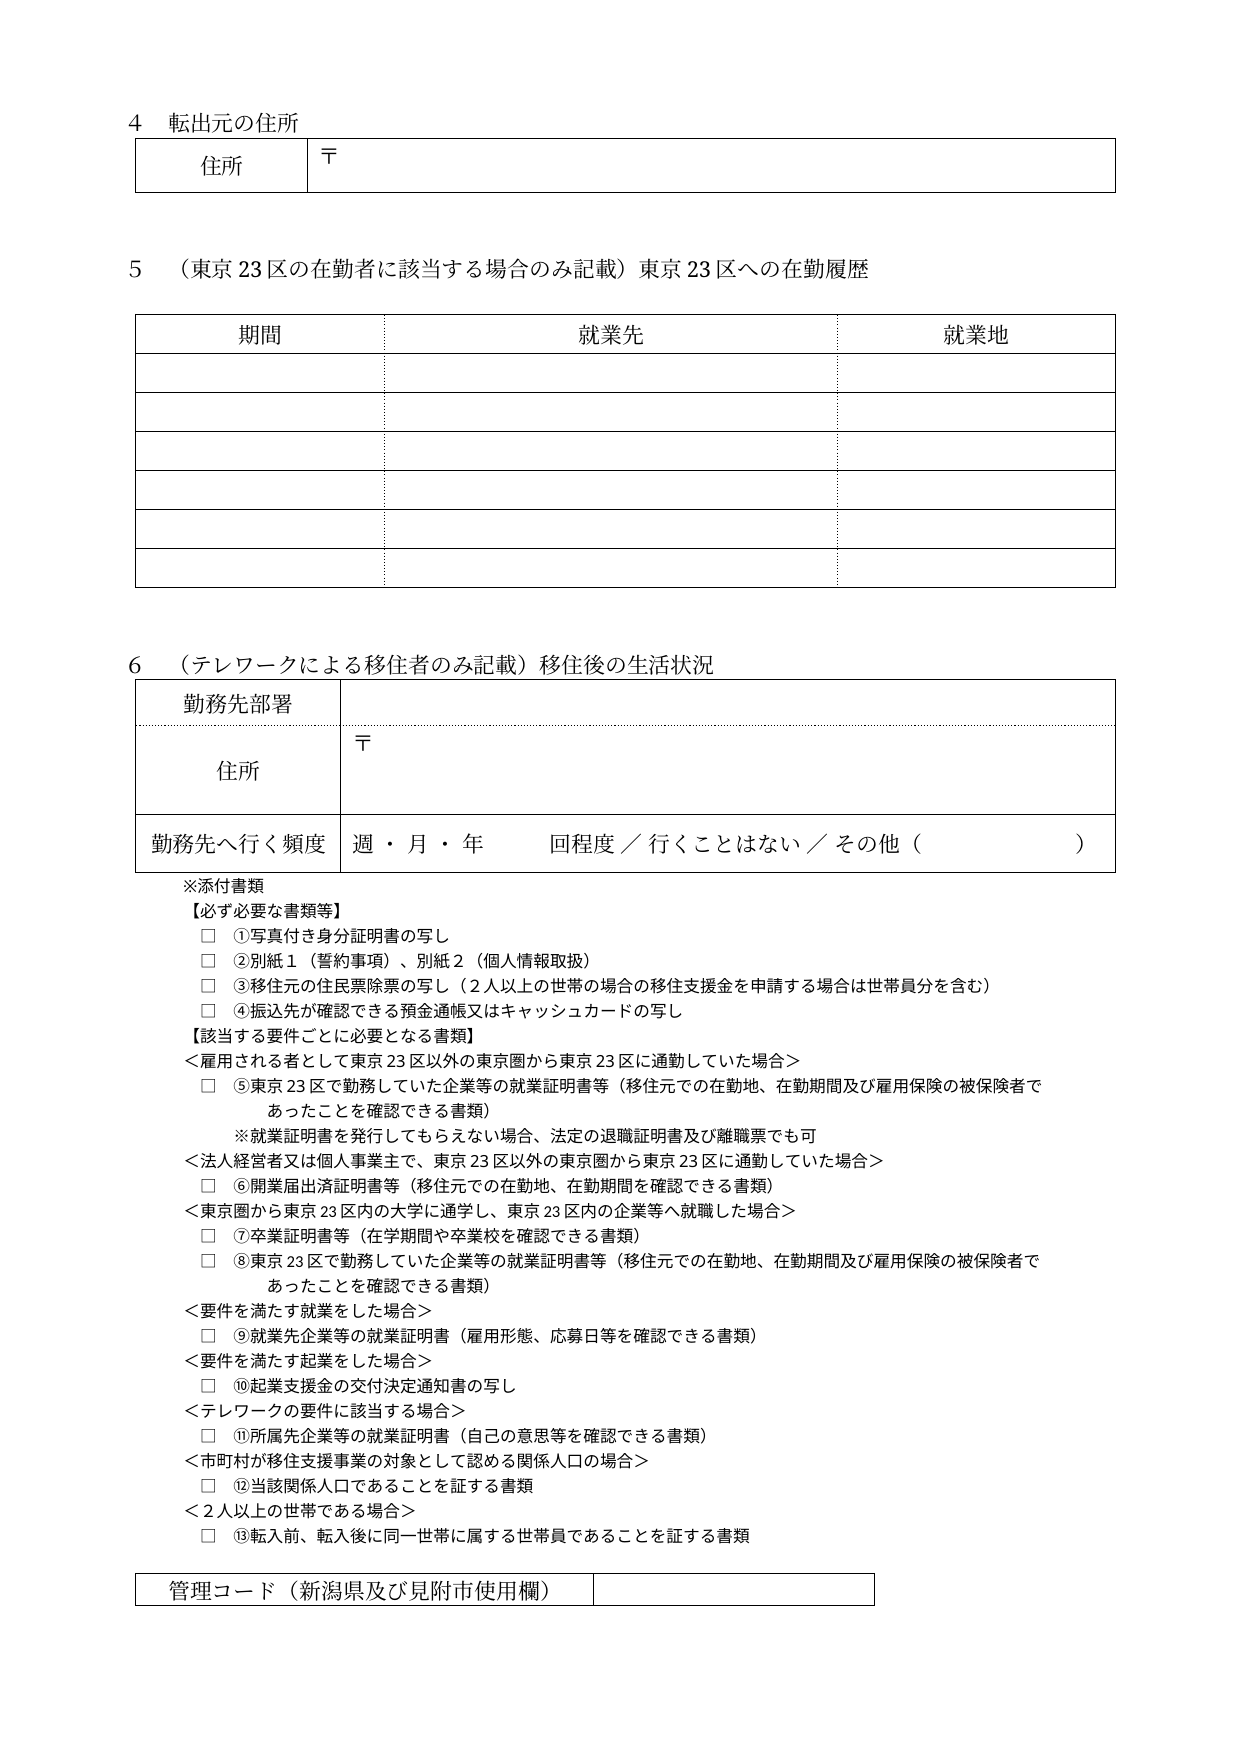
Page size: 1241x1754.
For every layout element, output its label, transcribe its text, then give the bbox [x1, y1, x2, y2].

text ※添付書類 [124, 873, 1116, 898]
table_cell [136, 471, 384, 509]
text ４ 転出元の住所 [124, 106, 1116, 138]
text ＜２人以上の世帯である場合＞ [124, 1498, 1116, 1523]
table_cell 〒 [341, 725, 1115, 813]
text ＜要件を満たす就業をした場合＞ [124, 1298, 1116, 1323]
text □ ⑫当該関係人口であることを証する書類 [124, 1473, 1116, 1498]
table_cell 勤務先へ行く頻度 [136, 815, 340, 872]
text □ ①写真付き身分証明書の写し [124, 923, 1116, 948]
text □ ⑬転入前、転入後に同一世帯に属する世帯員であることを証する書類 [124, 1523, 1116, 1548]
text □ ⑨就業先企業等の就業証明書（雇用形態、応募日等を確認できる書類） [124, 1323, 1116, 1348]
table_cell [136, 432, 384, 470]
text あったことを確認できる書類） [124, 1273, 1116, 1298]
text □ ②別紙１（誓約事項）、別紙２（個人情報取扱） [124, 948, 1116, 973]
text ６ （テレワークによる移住者のみ記載）移住後の生活状況 [124, 648, 1116, 679]
table_header 管理コード（新潟県及び見附市使用欄） [136, 1574, 593, 1605]
text □ ④振込先が確認できる預金通帳又はキャッシュカードの写し [124, 998, 1116, 1023]
table_header 就業先 [385, 315, 837, 353]
text ＜市町村が移住支援事業の対象として認める関係人口の場合＞ [124, 1448, 1116, 1473]
table_header 期間 [136, 315, 384, 353]
table_cell [385, 432, 837, 470]
table_header [341, 680, 1115, 725]
table_cell 住所 [136, 725, 340, 813]
text □ ⑪所属先企業等の就業証明書（自己の意思等を確認できる書類） [124, 1423, 1116, 1448]
table_cell [136, 510, 384, 548]
text ＜テレワークの要件に該当する場合＞ [124, 1398, 1116, 1423]
text ５ （東京23区の在勤者に該当する場合のみ記載）東京23区への在勤履歴 [124, 252, 1116, 284]
text ＜法人経営者又は個人事業主で、東京23区以外の東京圏から東京23区に通勤していた場合＞ [124, 1148, 1116, 1173]
text ＜要件を満たす起業をした場合＞ [124, 1348, 1116, 1373]
table_cell [385, 510, 837, 548]
text あったことを確認できる書類） [124, 1098, 1116, 1123]
table_cell [136, 549, 384, 587]
text □ ③移住元の住民票除票の写し（２人以上の世帯の場合の移住支援金を申請する場合は世帯員分を含む） [124, 973, 1116, 998]
text 【必ず必要な書類等】 [124, 898, 1116, 923]
text □ ⑧東京23区で勤務していた企業等の就業証明書等（移住元での在勤地、在勤期間及び雇用保険の被保険者で [124, 1248, 1116, 1273]
table_cell [838, 432, 1115, 470]
text □ ⑥開業届出済証明書等（移住元での在勤地、在勤期間を確認できる書類） [124, 1173, 1116, 1198]
text □ ⑦卒業証明書等（在学期間や卒業校を確認できる書類） [124, 1223, 1116, 1248]
text ＜雇用される者として東京23区以外の東京圏から東京23区に通勤していた場合＞ [124, 1048, 1116, 1073]
text 【該当する要件ごとに必要となる書類】 [124, 1023, 1116, 1048]
table_cell [385, 393, 837, 431]
text □ ⑩起業支援金の交付決定通知書の写し [124, 1373, 1116, 1398]
table_header [594, 1574, 874, 1605]
table_cell [838, 549, 1115, 587]
table_cell [385, 471, 837, 509]
table_header 〒 [308, 139, 1115, 192]
table_header 就業地 [838, 315, 1115, 353]
table_header 勤務先部署 [136, 680, 340, 725]
text ＜東京圏から東京23区内の大学に通学し、東京23区内の企業等へ就職した場合＞ [124, 1198, 1116, 1223]
table_cell [838, 354, 1115, 392]
table_cell [385, 549, 837, 587]
text □ ⑤東京23区で勤務していた企業等の就業証明書等（移住元での在勤地、在勤期間及び雇用保険の被保険者で [124, 1073, 1116, 1098]
text ※就業証明書を発行してもらえない場合、法定の退職証明書及び離職票でも可 [124, 1123, 1116, 1148]
table_cell [838, 510, 1115, 548]
table_cell [136, 354, 384, 392]
table_header 住所 [136, 139, 307, 192]
table_cell 週 ・ 月 ・ 年 回程度 ／ 行くことはない ／ その他（ ） [341, 815, 1115, 872]
table_cell [136, 393, 384, 431]
table_cell [838, 471, 1115, 509]
table_cell [385, 354, 837, 392]
table_cell [838, 393, 1115, 431]
